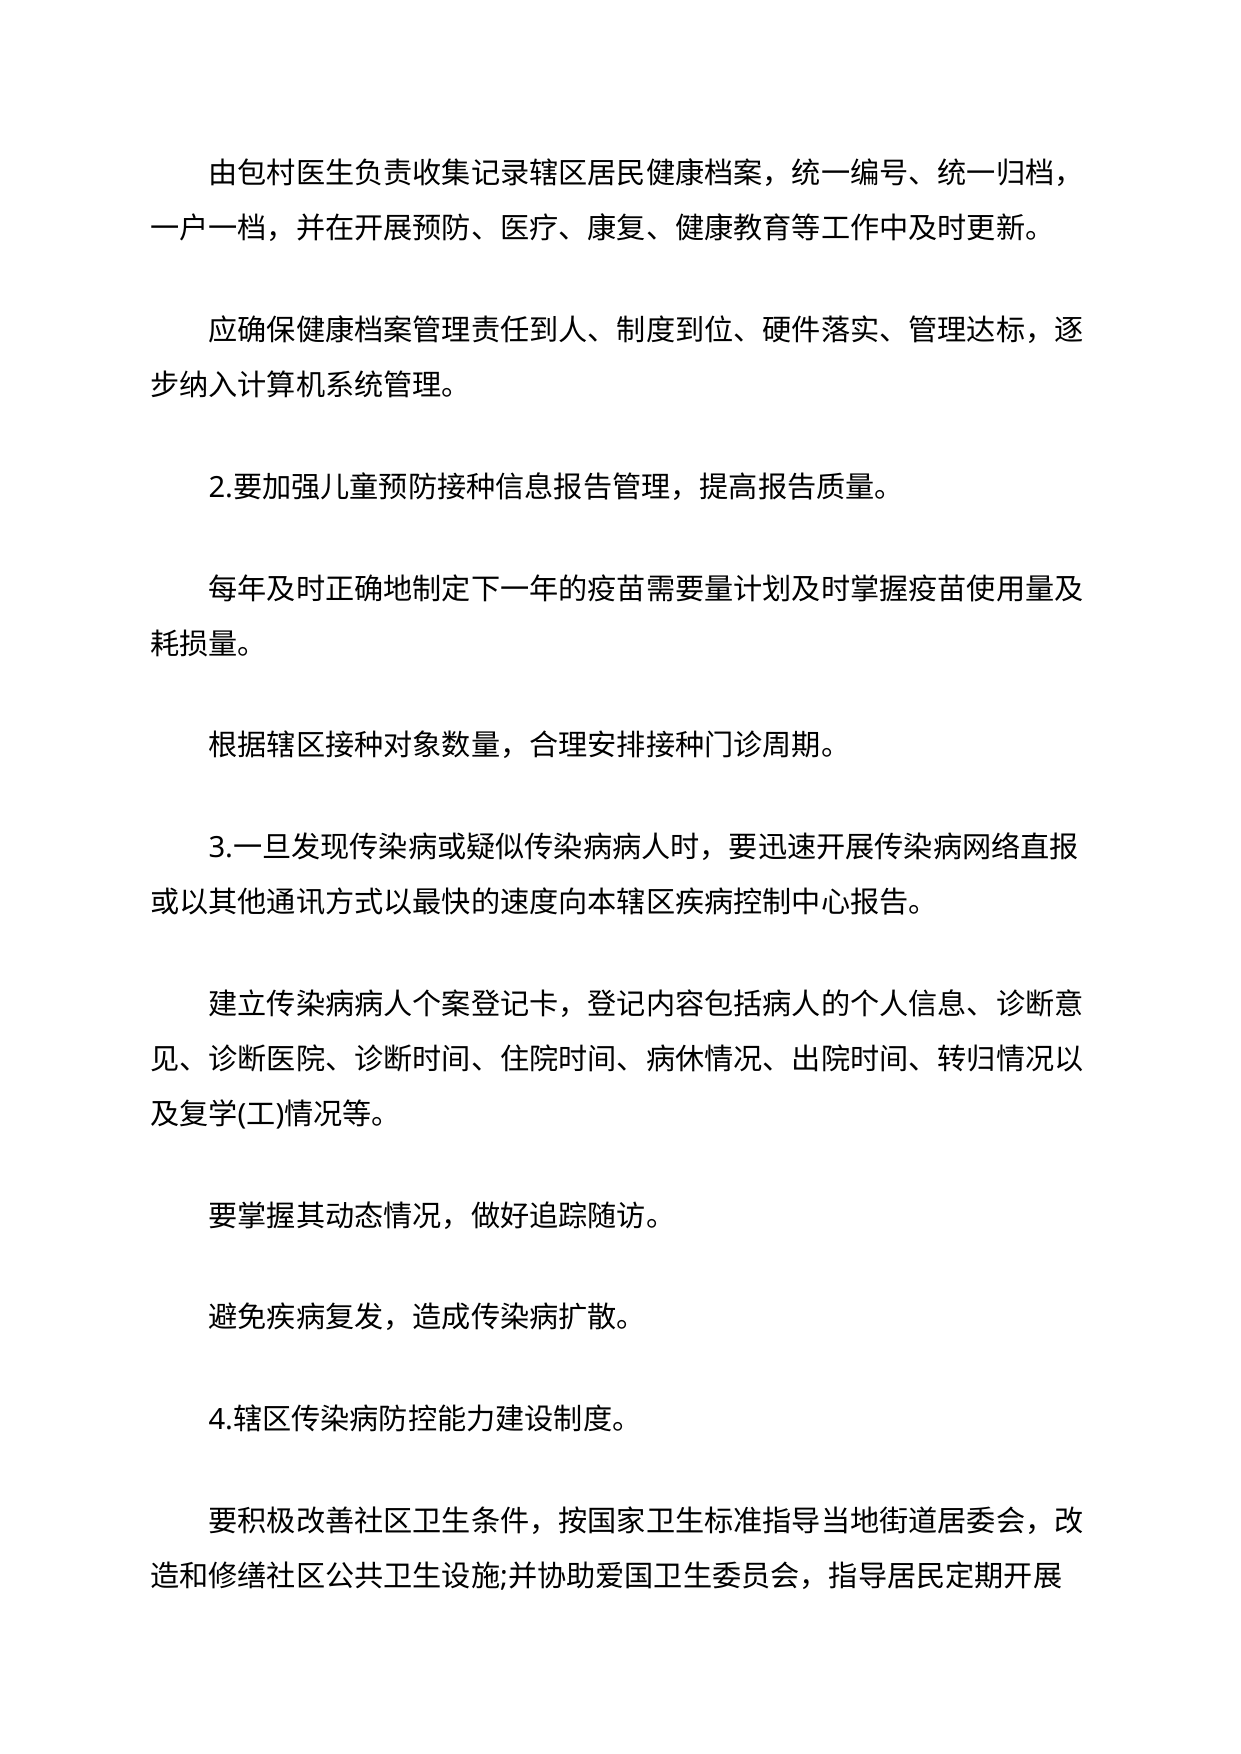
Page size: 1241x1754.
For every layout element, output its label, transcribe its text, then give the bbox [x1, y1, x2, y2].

text 4.辖区传染病防控能力建设制度。 [150, 1396, 1090, 1438]
text 由包村医生负责收集记录辖区居民健康档案，统一编号、统一归档，一户一档，并在开展预防、医疗、康复、健康教育等工作中及时更新。 [150, 150, 1090, 247]
text 要掌握其动态情况，做好追踪随访。 [150, 1192, 1090, 1234]
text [150, 1498, 1090, 1595]
text 每年及时正确地制定下一年的疫苗需要量计划及时掌握疫苗使用量及耗损量。 [150, 565, 1090, 662]
text 根据辖区接种对象数量，合理安排接种门诊周期。 [150, 722, 1090, 764]
text 3.一旦发现传染病或疑似传染病病人时，要迅速开展传染病网络直报或以其他通讯方式以最快的速度向本辖区疾病控制中心报告。 [150, 824, 1090, 921]
text 2.要加强儿童预防接种信息报告管理，提高报告质量。 [150, 463, 1090, 506]
text 避免疾病复发，造成传染病扩散。 [150, 1294, 1090, 1336]
text 应确保健康档案管理责任到人、制度到位、硬件落实、管理达标，逐步纳入计算机系统管理。 [150, 307, 1090, 404]
text 建立传染病病人个案登记卡，登记内容包括病人的个人信息、诊断意见、诊断医院、诊断时间、住院时间、病休情况、出院时间、转归情况以及复学(工)情况等。 [150, 981, 1090, 1133]
